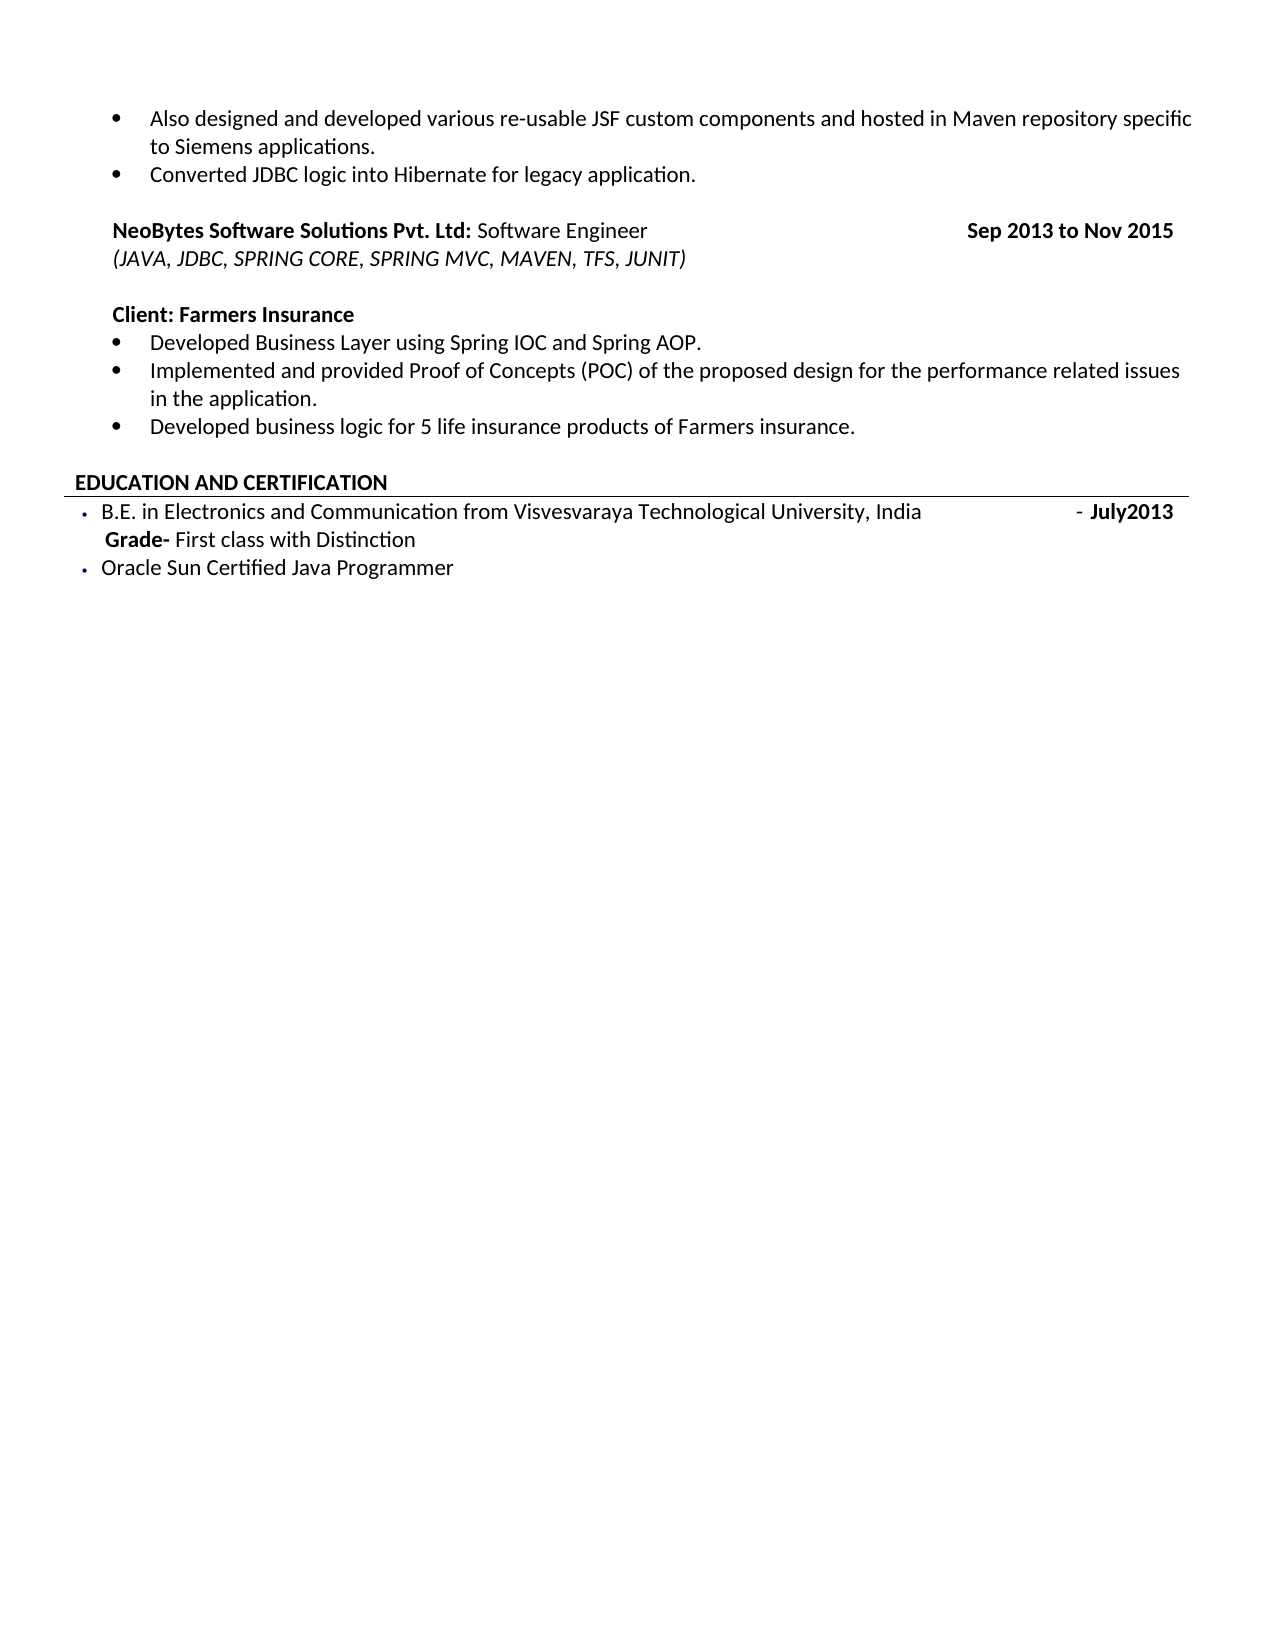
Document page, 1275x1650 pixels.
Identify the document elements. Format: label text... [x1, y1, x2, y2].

table_header EDUCATION AND CERTIFICATION [64, 468, 1189, 496]
list Implemented and provided Proof of Concepts (POC) of the proposed design for the performance related issues in the application. [112, 356, 1200, 412]
table_cell B.E. in Electronics and Communication from Visvesvaraya Technological University, India - July2013 Grade- First class with Distinction Oracle Sun Certified Java Programmer [64, 497, 1189, 581]
list Developed Business Layer using Spring IOC and Spring AOP. [112, 328, 1200, 356]
list Also designed and developed various re-usable JSF custom components and hosted in Maven repository specific to Siemens applications. [112, 104, 1200, 160]
text (JAVA, JDBC, SPRING CORE, SPRING MVC, MAVEN, TFS, JUNIT) [75, 244, 1200, 272]
list Converted JDBC logic into Hibernate for legacy application. [112, 160, 1200, 188]
text NeoBytes Software Solutions Pvt. Ltd: Software Engineer Sep 2013 to Nov 2015 [75, 216, 1200, 244]
text Client: Farmers Insurance [75, 300, 1200, 328]
list Developed business logic for 5 life insurance products of Farmers insurance. [112, 412, 1200, 440]
